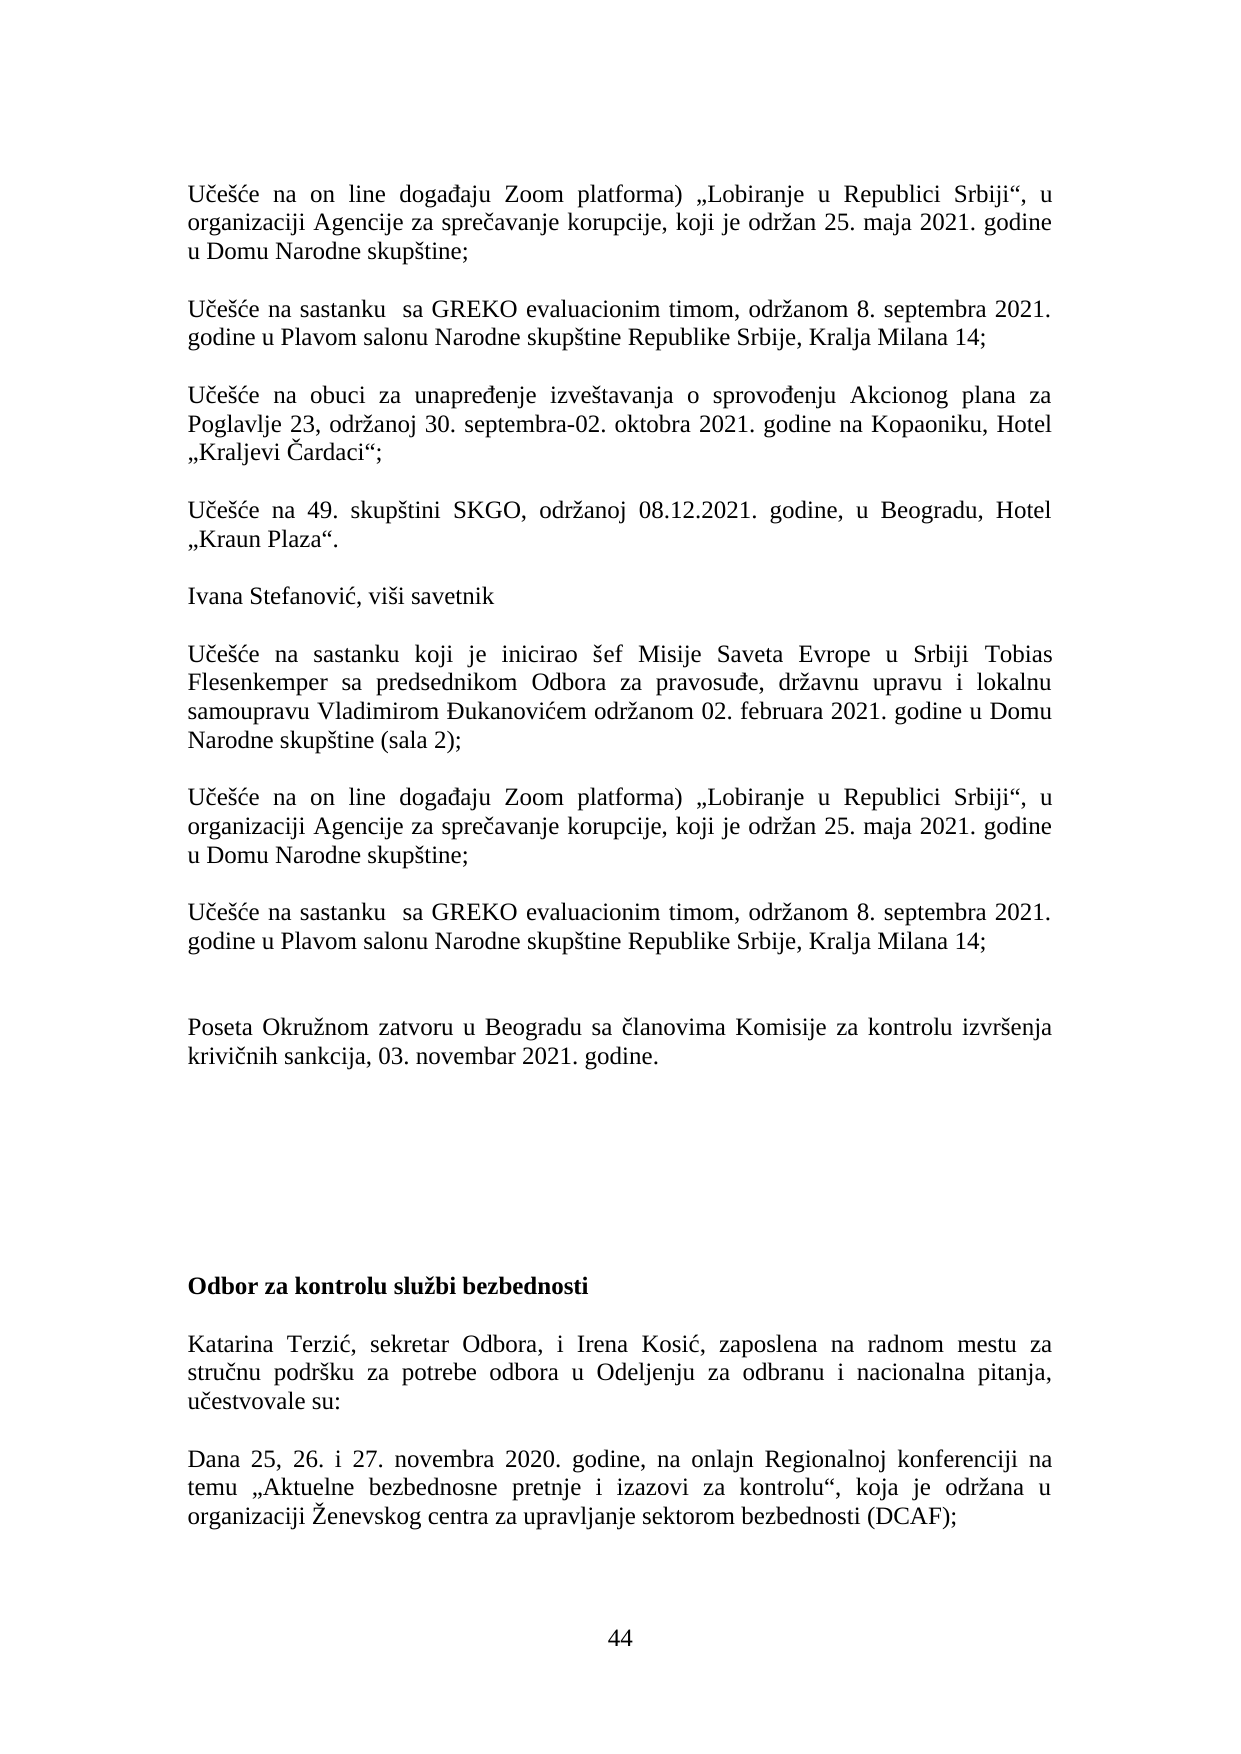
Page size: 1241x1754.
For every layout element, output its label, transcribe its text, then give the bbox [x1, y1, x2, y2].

text Učešće na 49. skupštini SKGO, održanoj 08.12.2021. godine, u Beogradu, Hotel „Kraun Plaza“. [187, 495, 1053, 552]
text Učešće na on line događaju Zoom platforma) „Lobiranje u Republici Srbiji“, u organizaciji Agencije za sprečavanje korupcije, koji je održan 25. maja 2021. godine u Domu Narodne skupštine; [187, 782, 1053, 869]
text Poseta Okružnom zatvoru u Beogradu sa članovima Komisije za kontrolu izvršenja krivičnih sankcija, 03. novembar 2021. godine. [187, 1012, 1053, 1070]
text Ivana Stefanović, viši savetnik [187, 581, 1053, 610]
list Katarina Terzić, sekretar Odbora, i Irena Kosić, zaposlena na radnom mestu za stručnu podršku za potrebe odbora u Odeljenju za odbranu i nacionalna pitanja, učestvovale su: [187, 1329, 1053, 1415]
text Učešće na sastanku koji je inicirao šef Misije Saveta Evrope u Srbiji Tobias Flesenkemper sa predsednikom Odbora za pravosuđe, državnu upravu i lokalnu samoupravu Vladimirom Đukanovićem održanom 02. februara 2021. godine u Domu Narodne skupštine (sala 2); [187, 639, 1053, 754]
text Učešće na on line događaju Zoom platforma) „Lobiranje u Republici Srbiji“, u organizaciji Agencije za sprečavanje korupcije, koji je održan 25. maja 2021. godine u Domu Narodne skupštine; [187, 179, 1053, 265]
list Odbor za kontrolu službi bezbednosti [187, 1271, 1053, 1300]
text Učešće na obuci za unapređenje izveštavanja o sprovođenju Akcionog plana za Poglavlje 23, održanoj 30. septembra-02. oktobra 2021. godine na Kopaoniku, Hotel „Kraljevi Čardaci“; [187, 380, 1053, 466]
text Učešće na sastanku sa GREKO evaluacionim timom, održanom 8. septembra 2021. godine u Plavom salonu Narodne skupštine Republike Srbije, Kralja Milana 14; [187, 897, 1053, 955]
list Dana 25, 26. i 27. novembra 2020. godine, na onlajn Regionalnoj konferenciji na temu „Aktuelne bezbednosne pretnje i izazovi za kontrolu“, koja je održana u organizaciji Ženevskog centra za upravljanje sektorom bezbednosti (DCAF); [187, 1444, 1053, 1530]
text Učešće na sastanku sa GREKO evaluacionim timom, održanom 8. septembra 2021. godine u Plavom salonu Narodne skupštine Republike Srbije, Kralja Milana 14; [187, 294, 1053, 351]
